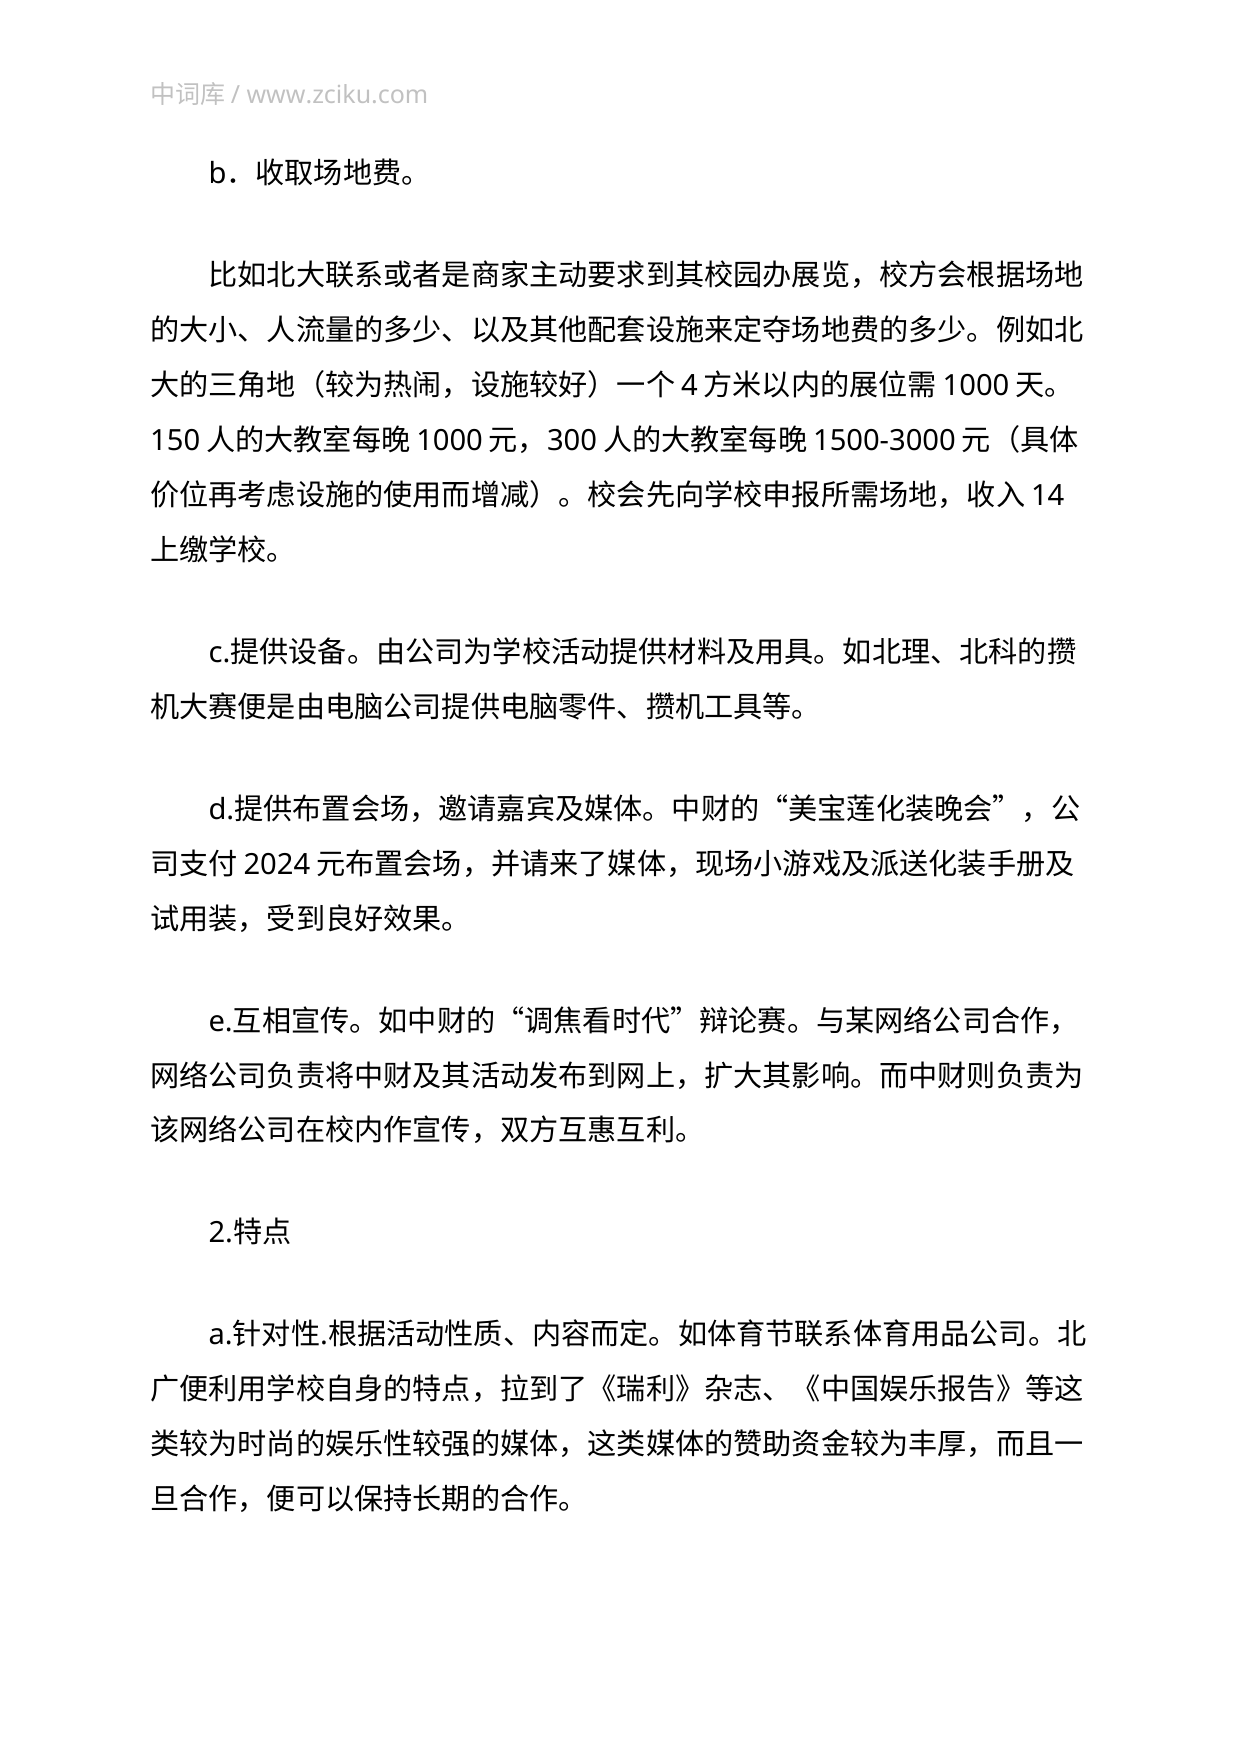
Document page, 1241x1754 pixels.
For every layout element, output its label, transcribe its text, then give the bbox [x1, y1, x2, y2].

text 比如北大联系或者是商家主动要求到其校园办展览，校方会根据场地的大小、人流量的多少、以及其他配套设施来定夺场地费的多少。例如北大的三角地（较为热闹，设施较好）一个4方米以内的展位需1000天。150人的大教室每晚1000元，300人的大教室每晚1500-3000元（具体价位再考虑设施的使用而增减）。校会先向学校申报所需场地，收入14上缴学校。 [150, 252, 1090, 569]
text b．收取场地费。 [150, 150, 1090, 192]
text a.针对性.根据活动性质、内容而定。如体育节联系体育用品公司。北广便利用学校自身的特点，拉到了《瑞利》杂志、《中国娱乐报告》等这类较为时尚的娱乐性较强的媒体，这类媒体的赞助资金较为丰厚，而且一旦合作，便可以保持长期的合作。 [150, 1311, 1090, 1518]
text c.提供设备。由公司为学校活动提供材料及用具。如北理、北科的攒机大赛便是由电脑公司提供电脑零件、攒机工具等。 [150, 628, 1090, 726]
text e.互相宣传。如中财的“调焦看时代”辩论赛。与某网络公司合作，网络公司负责将中财及其活动发布到网上，扩大其影响。而中财则负责为该网络公司在校内作宣传，双方互惠互利。 [150, 997, 1090, 1149]
text d.提供布置会场，邀请嘉宾及媒体。中财的“美宝莲化装晚会”，公司支付2024元布置会场，并请来了媒体，现场小游戏及派送化装手册及试用装，受到良好效果。 [150, 785, 1090, 938]
text 2.特点 [150, 1209, 1090, 1251]
